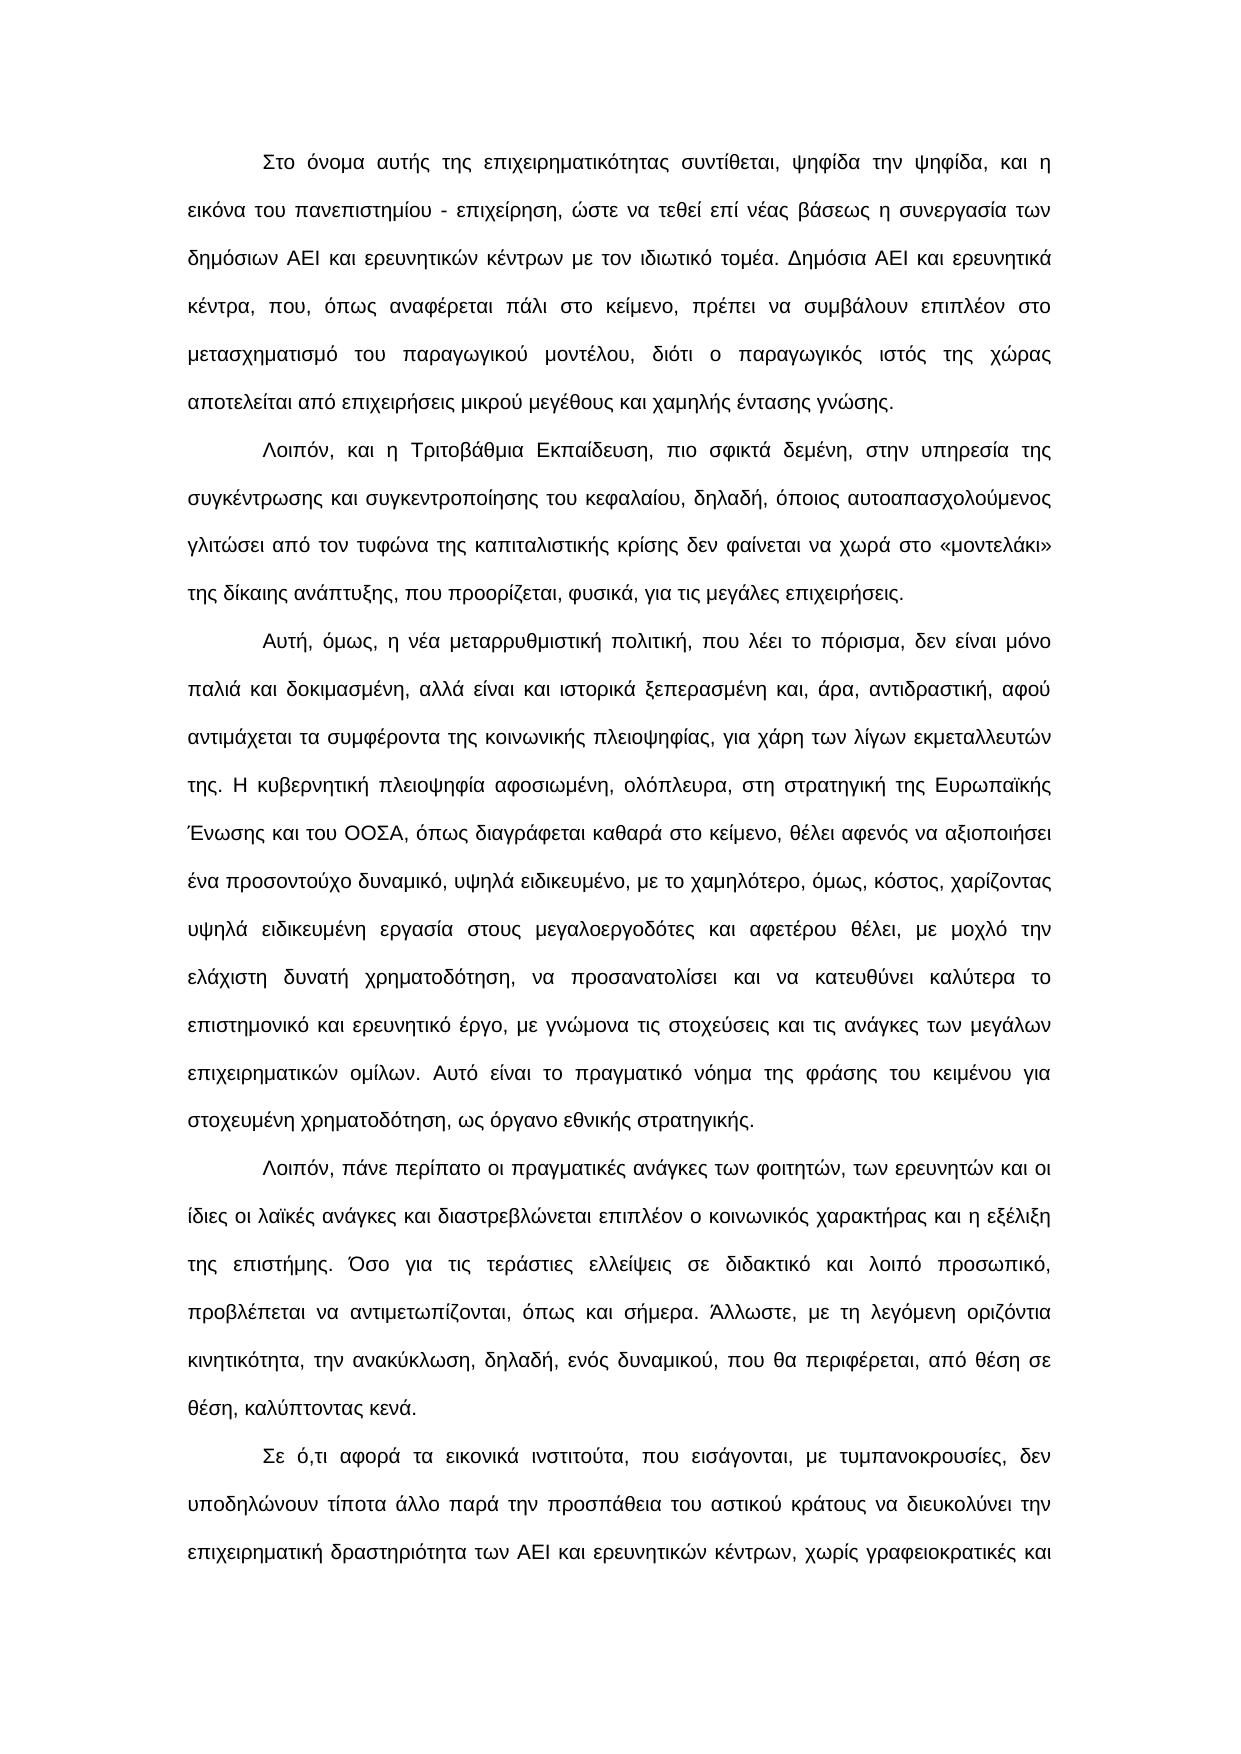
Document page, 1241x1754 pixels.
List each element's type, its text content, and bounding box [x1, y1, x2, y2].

text Λοιπόν, και η Τριτοβάθμια Εκπαίδευση, πιο σφικτά δεμένη, στην υπηρεσία της συγκέντρωσης και συγκεντροποίησης του κεφαλαίου, δηλαδή, όποιος αυτοαπασχολούμενος γλιτώσει από τον τυφώνα της καπιταλιστικής κρίσης δεν φαίνεται να χωρά στο «μοντελάκι» της δίκαιης ανάπτυξης, που προορίζεται, φυσικά, για τις μεγάλες επιχειρήσεις. [187, 437, 1053, 605]
text Στο όνομα αυτής της επιχειρηματικότητας συντίθεται, ψηφίδα την ψηφίδα, και η εικόνα του πανεπιστημίου - επιχείρηση, ώστε να τεθεί επί νέας βάσεως η συνεργασία των δημόσιων ΑΕΙ και ερευνητικών κέντρων με τον ιδιωτικό τομέα. Δημόσια ΑΕΙ και ερευνητικά κέντρα, που, όπως αναφέρεται πάλι στο κείμενο, πρέπει να συμβάλουν επιπλέον στο μετασχηματισμό του παραγωγικού μοντέλου, διότι ο παραγωγικός ιστός της χώρας αποτελείται από επιχειρήσεις μικρού μεγέθους και χαμηλής έντασης γνώσης. [187, 150, 1053, 413]
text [187, 1444, 1053, 1563]
text Αυτή, όμως, η νέα μεταρρυθμιστική πολιτική, που λέει το πόρισμα, δεν είναι μόνο παλιά και δοκιμασμένη, αλλά είναι και ιστορικά ξεπερασμένη και, άρα, αντιδραστική, αφού αντιμάχεται τα συμφέροντα της κοινωνικής πλειοψηφίας, για χάρη των λίγων εκμεταλλευτών της. Η κυβερνητική πλειοψηφία αφοσιωμένη, ολόπλευρα, στη στρατηγική της Ευρωπαϊκής Ένωσης και του ΟΟΣΑ, όπως διαγράφεται καθαρά στο κείμενο, θέλει αφενός να αξιοποιήσει ένα προσοντούχο δυναμικό, υψηλά ειδικευμένο, με το χαμηλότερο, όμως, κόστος, χαρίζοντας υψηλά ειδικευμένη εργασία στους μεγαλοεργοδότες και αφετέρου θέλει, με μοχλό την ελάχιστη δυνατή χρηματοδότηση, να προσανατολίσει και να κατευθύνει καλύτερα το επιστημονικό και ερευνητικό έργο, με γνώμονα τις στοχεύσεις και τις ανάγκες των μεγάλων επιχειρηματικών ομίλων. Αυτό είναι το πραγματικό νόημα της φράσης του κειμένου για στοχευμένη χρηματοδότηση, ως όργανο εθνικής στρατηγικής. [187, 629, 1053, 1132]
text Λοιπόν, πάνε περίπατο οι πραγματικές ανάγκες των φοιτητών, των ερευνητών και οι ίδιες οι λαϊκές ανάγκες και διαστρεβλώνεται επιπλέον ο κοινωνικός χαρακτήρας και η εξέλιξη της επιστήμης. Όσο για τις τεράστιες ελλείψεις σε διδακτικό και λοιπό προσωπικό, προβλέπεται να αντιμετωπίζονται, όπως και σήμερα. Άλλωστε, με τη λεγόμενη οριζόντια κινητικότητα, την ανακύκλωση, δηλαδή, ενός δυναμικού, που θα περιφέρεται, από θέση σε θέση, καλύπτοντας κενά. [187, 1156, 1053, 1420]
